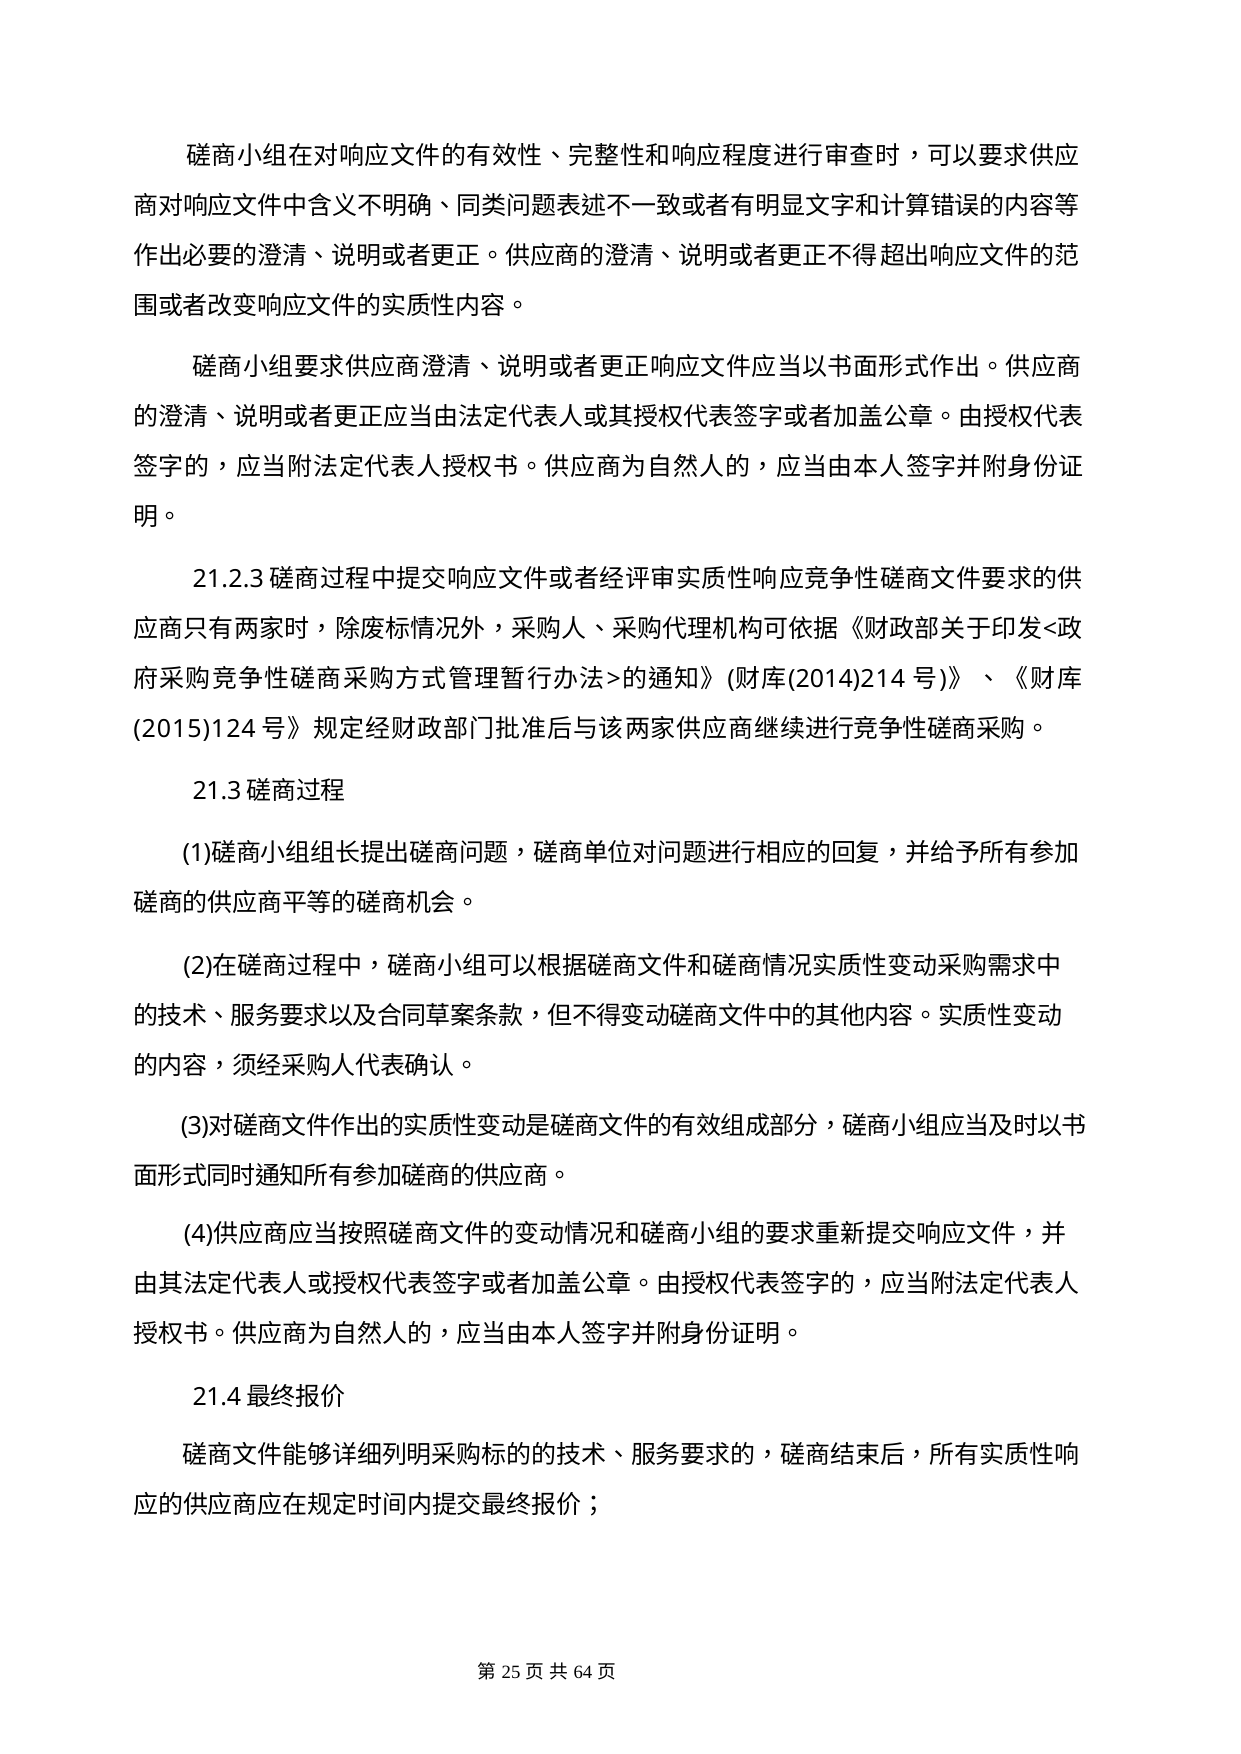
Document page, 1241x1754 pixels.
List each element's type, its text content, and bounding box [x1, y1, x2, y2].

text 21.2.3磋商过程中提交响应文件或者经评审实质性响应竞争性磋商文件要求的供应商只有两家时，除废标情况外，采购人、采购代理机构可依据《财政部关于印发<政府采购竞争性磋商采购方式管理暂行办法>的通知》(财库(2014)214号)》、《财库(2015)124号》规定经财政部门批准后与该两家供应商继续进行竞争性磋商采购。 [133, 548, 1082, 748]
text 磋商文件能够详细列明采购标的的技术、服务要求的，磋商结束后，所有实质性响应的供应商应在规定时间内提交最终报价； [133, 1424, 1087, 1524]
list (1)磋商小组组长提出磋商问题，磋商单位对问题进行相应的回复，并给予所有参加磋商的供应商平等的磋商机会。 [133, 822, 1082, 922]
text (3)对磋商文件作出的实质性变动是磋商文件的有效组成部分，磋商小组应当及时以书面形式同时通知所有参加磋商的供应商。 [133, 1094, 1097, 1194]
list (2)在磋商过程中，磋商小组可以根据磋商文件和磋商情况实质性变动采购需求中的技术、服务要求以及合同草案条款，但不得变动磋商文件中的其他内容。实质性变动的内容，须经采购人代表确认。 [133, 934, 1082, 1084]
text 磋商小组在对响应文件的有效性、完整性和响应程度进行审查时，可以要求供应商对响应文件中含义不明确、同类问题表述不一致或者有明显文字和计算错误的内容等作出必要的澄清、说明或者更正。供应商的澄清、说明或者更正不得超出响应文件的范围或者改变响应文件的实质性内容。 [133, 124, 1080, 324]
text 磋商小组要求供应商澄清、说明或者更正响应文件应当以书面形式作出。供应商的澄清、说明或者更正应当由法定代表人或其授权代表签字或者加盖公章。由授权代表签字的，应当附法定代表人授权书。供应商为自然人的，应当由本人签字并附身份证明。 [133, 335, 1083, 535]
text (4)供应商应当按照磋商文件的变动情况和磋商小组的要求重新提交响应文件，并由其法定代表人或授权代表签字或者加盖公章。由授权代表签字的，应当附法定代表人授权书。供应商为自然人的，应当由本人签字并附身份证明。 [133, 1203, 1087, 1353]
text 21.4最终报价 [192, 1366, 1122, 1416]
text 21.3磋商过程 [192, 759, 1122, 809]
